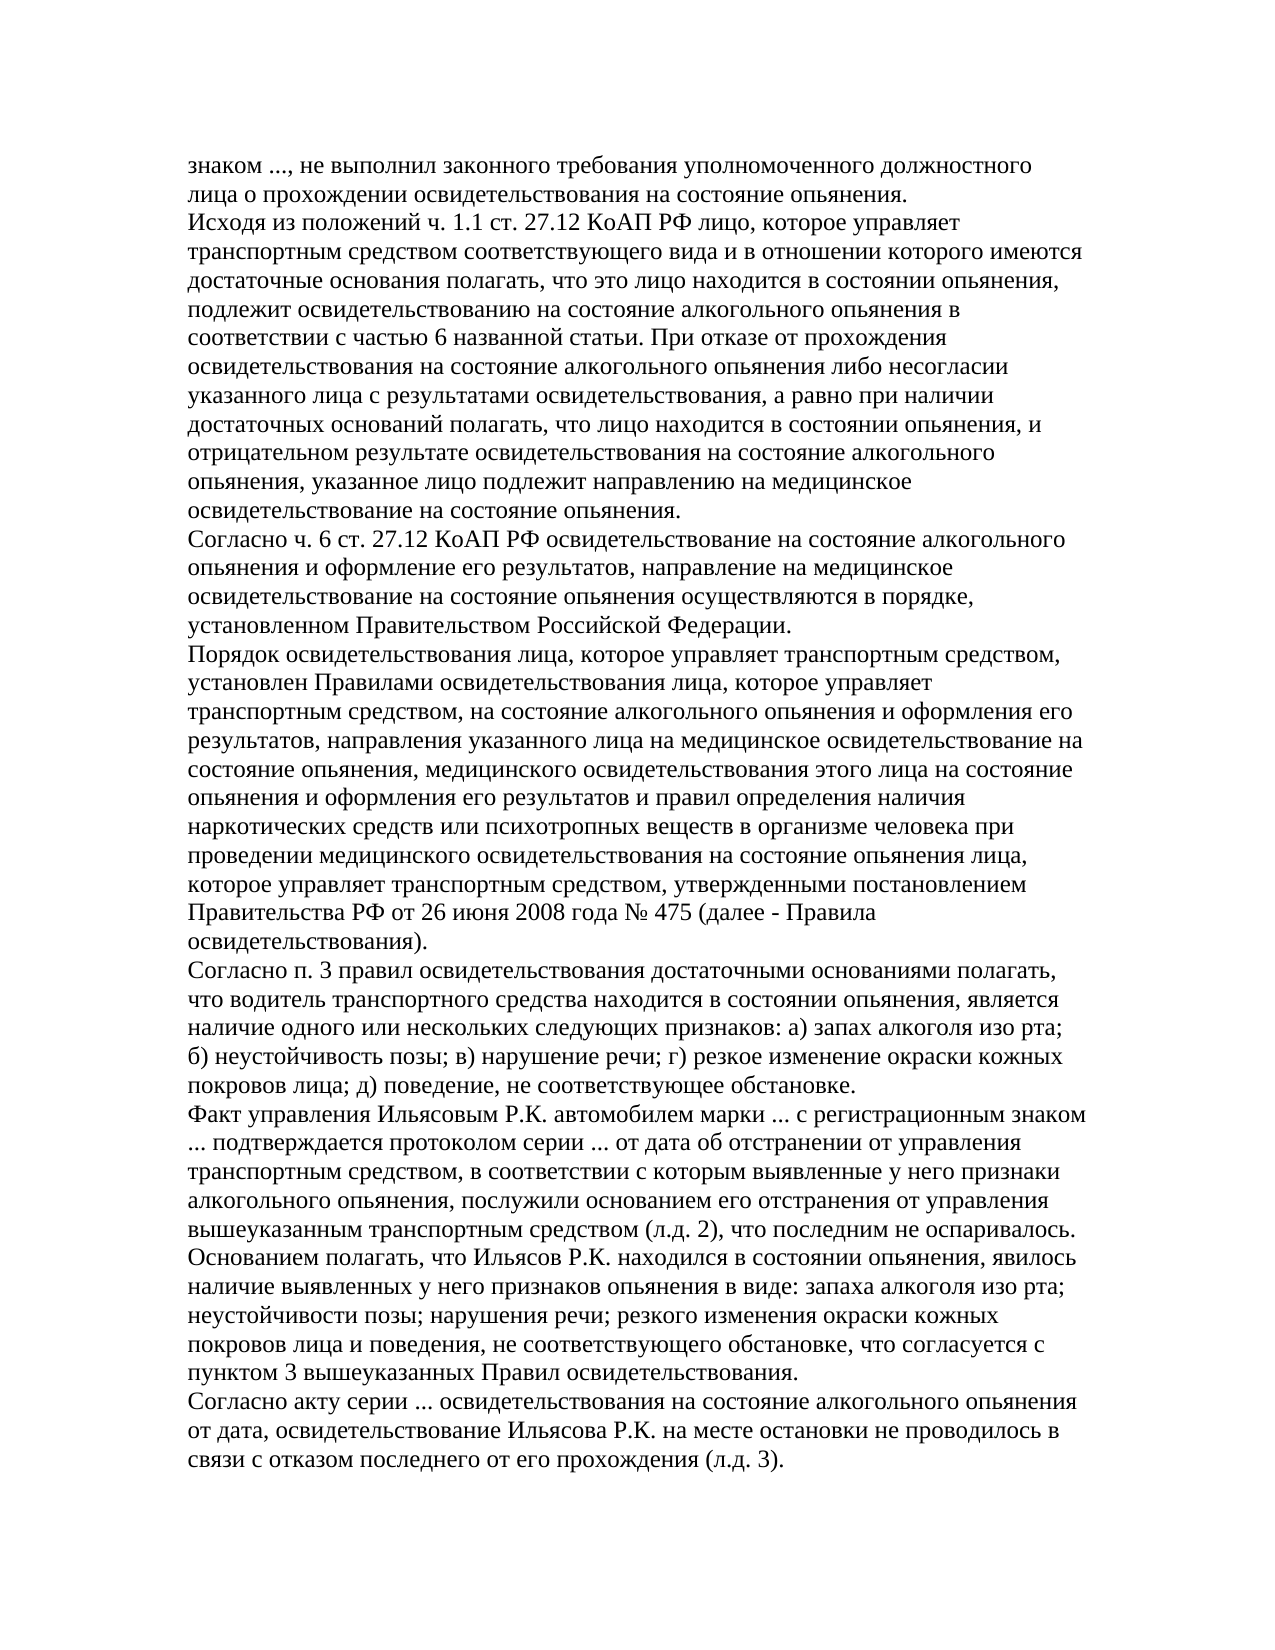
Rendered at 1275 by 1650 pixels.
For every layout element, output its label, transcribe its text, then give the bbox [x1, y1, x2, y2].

text Основанием полагать, что Ильясов Р.К. находился в состоянии опьянения, явилось наличие выявленных у него признаков опьянения в виде: запаха алкоголя изо рта; неустойчивости позы; нарушения речи; резкого изменения окраски кожных покровов лица и поведения, не соответствующего обстановке, что согласуется с пунктом 3 вышеуказанных Правил освидетельствования. [187, 1242, 1087, 1386]
text Согласно п. 3 правил освидетельствования достаточными основаниями полагать, что водитель транспортного средства находится в состоянии опьянения, является наличие одного или нескольких следующих признаков: а) запах алкоголя изо рта; б) неустойчивость позы; в) нарушение речи; г) резкое изменение окраски кожных покровов лица; д) поведение, не соответствующее обстановке. [187, 955, 1087, 1099]
text Факт управления Ильясовым Р.К. автомобилем марки ... с регистрационным знаком ... подтверждается протоколом серии ... от дата об отстранении от управления транспортным средством, в соответствии с которым выявленные у него признаки алкогольного опьянения, послужили основанием его отстранения от управления вышеуказанным транспортным средством (л.д. 2), что последним не оспаривалось. [187, 1099, 1087, 1242]
text Порядок освидетельствования лица, которое управляет транспортным средством, установлен Правилами освидетельствования лица, которое управляет транспортным средством, на состояние алкогольного опьянения и оформления его результатов, направления указанного лица на медицинское освидетельствование на состояние опьянения, медицинского освидетельствования этого лица на состояние опьянения и оформления его результатов и правил определения наличия наркотических средств или психотропных веществ в организме человека при проведении медицинского освидетельствования на состояние опьянения лица, которое управляет транспортным средством, утвержденными постановлением Правительства РФ от 26 июня 2008 года № 475 (далее - Правила освидетельствования). [187, 639, 1087, 955]
text Исходя из положений ч. 1.1 ст. 27.12 КоАП РФ лицо, которое управляет транспортным средством соответствующего вида и в отношении которого имеются достаточные основания полагать, что это лицо находится в состоянии опьянения, подлежит освидетельствованию на состояние алкогольного опьянения в соответствии с частью 6 названной статьи. При отказе от прохождения освидетельствования на состояние алкогольного опьянения либо несогласии указанного лица с результатами освидетельствования, а равно при наличии достаточных оснований полагать, что лицо находится в состоянии опьянения, и отрицательном результате освидетельствования на состояние алкогольного опьянения, указанное лицо подлежит направлению на медицинское освидетельствование на состояние опьянения. [187, 207, 1087, 524]
text Согласно акту серии ... освидетельствования на состояние алкогольного опьянения от дата, освидетельствование Ильясова Р.К. на месте остановки не проводилось в связи с отказом последнего от его прохождения (л.д. 3). [187, 1386, 1087, 1472]
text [187, 150, 1087, 207]
text Согласно ч. 6 ст. 27.12 КоАП РФ освидетельствование на состояние алкогольного опьянения и оформление его результатов, направление на медицинское освидетельствование на состояние опьянения осуществляются в порядке, установленном Правительством Российской Федерации. [187, 524, 1087, 639]
